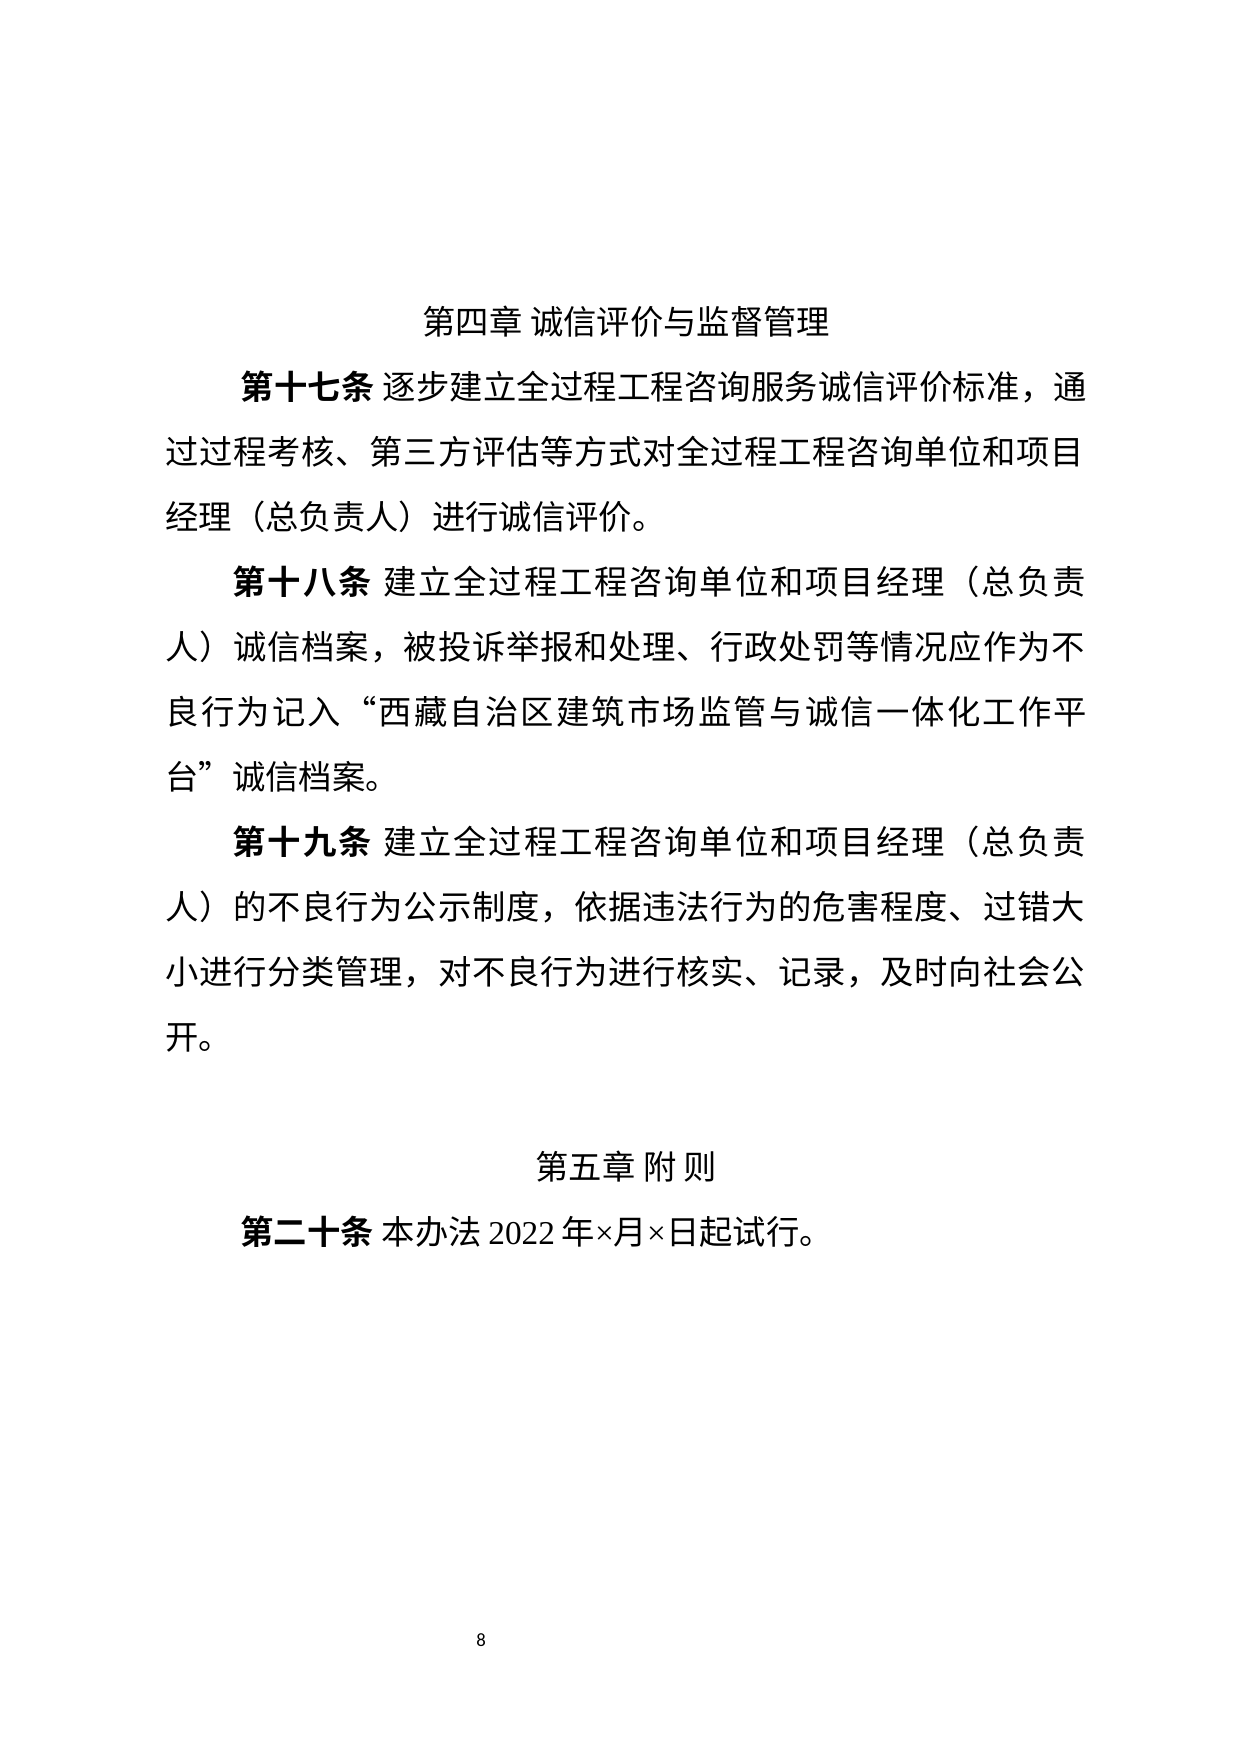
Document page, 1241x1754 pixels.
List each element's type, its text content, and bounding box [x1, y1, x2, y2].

text 第十八条 建立全过程工程咨询单位和项目经理（总负责人）诚信档案，被投诉举报和处理、行政处罚等情况应作为不良行为记入“西藏自治区建筑市场监管与诚信一体化工作平台”诚信档案。 [165, 547, 1087, 807]
text 第十九条 建立全过程工程咨询单位和项目经理（总负责人）的不良行为公示制度，依据违法行为的危害程度、过错大小进行分类管理，对不良行为进行核实、记录，及时向社会公开。 [165, 807, 1087, 1067]
text 第四章 诚信评价与监督管理 [165, 287, 1087, 352]
text 第十七条 逐步建立全过程工程咨询服务诚信评价标准，通过过程考核、第三方评估等方式对全过程工程咨询单位和项目经理（总负责人）进行诚信评价。 [165, 352, 1087, 547]
text 第二十条 本办法2022年×月×日起试行。 [165, 1197, 1087, 1262]
text 第五章 附 则 [165, 1132, 1087, 1197]
